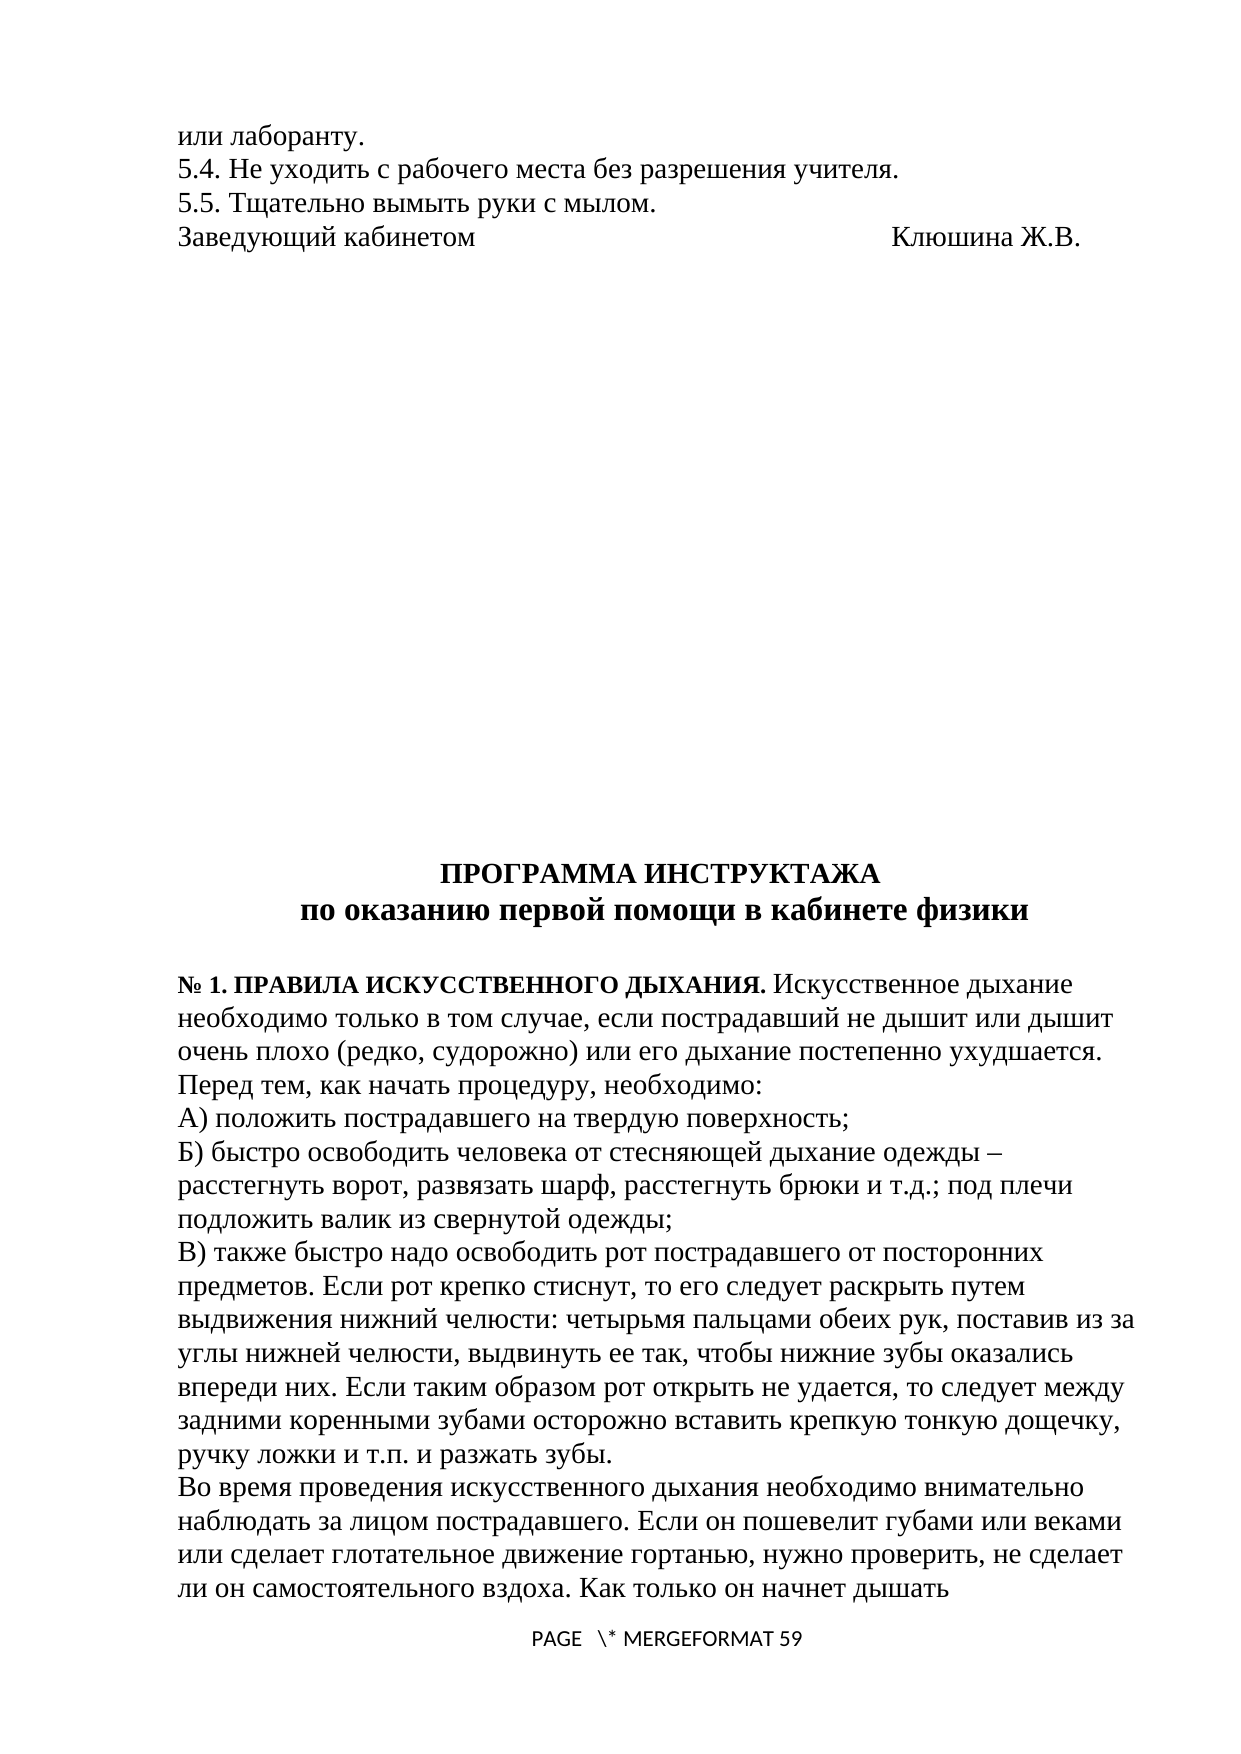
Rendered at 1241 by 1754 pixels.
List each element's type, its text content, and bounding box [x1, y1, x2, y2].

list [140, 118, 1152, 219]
text ПРОГРАММА ИНСТРУКТАЖА по оказанию первой помощи в кабинете физики [177, 856, 1152, 928]
text Заведующий кабинетом Клюшина Ж.В. [177, 219, 1152, 252]
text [177, 966, 1152, 1603]
